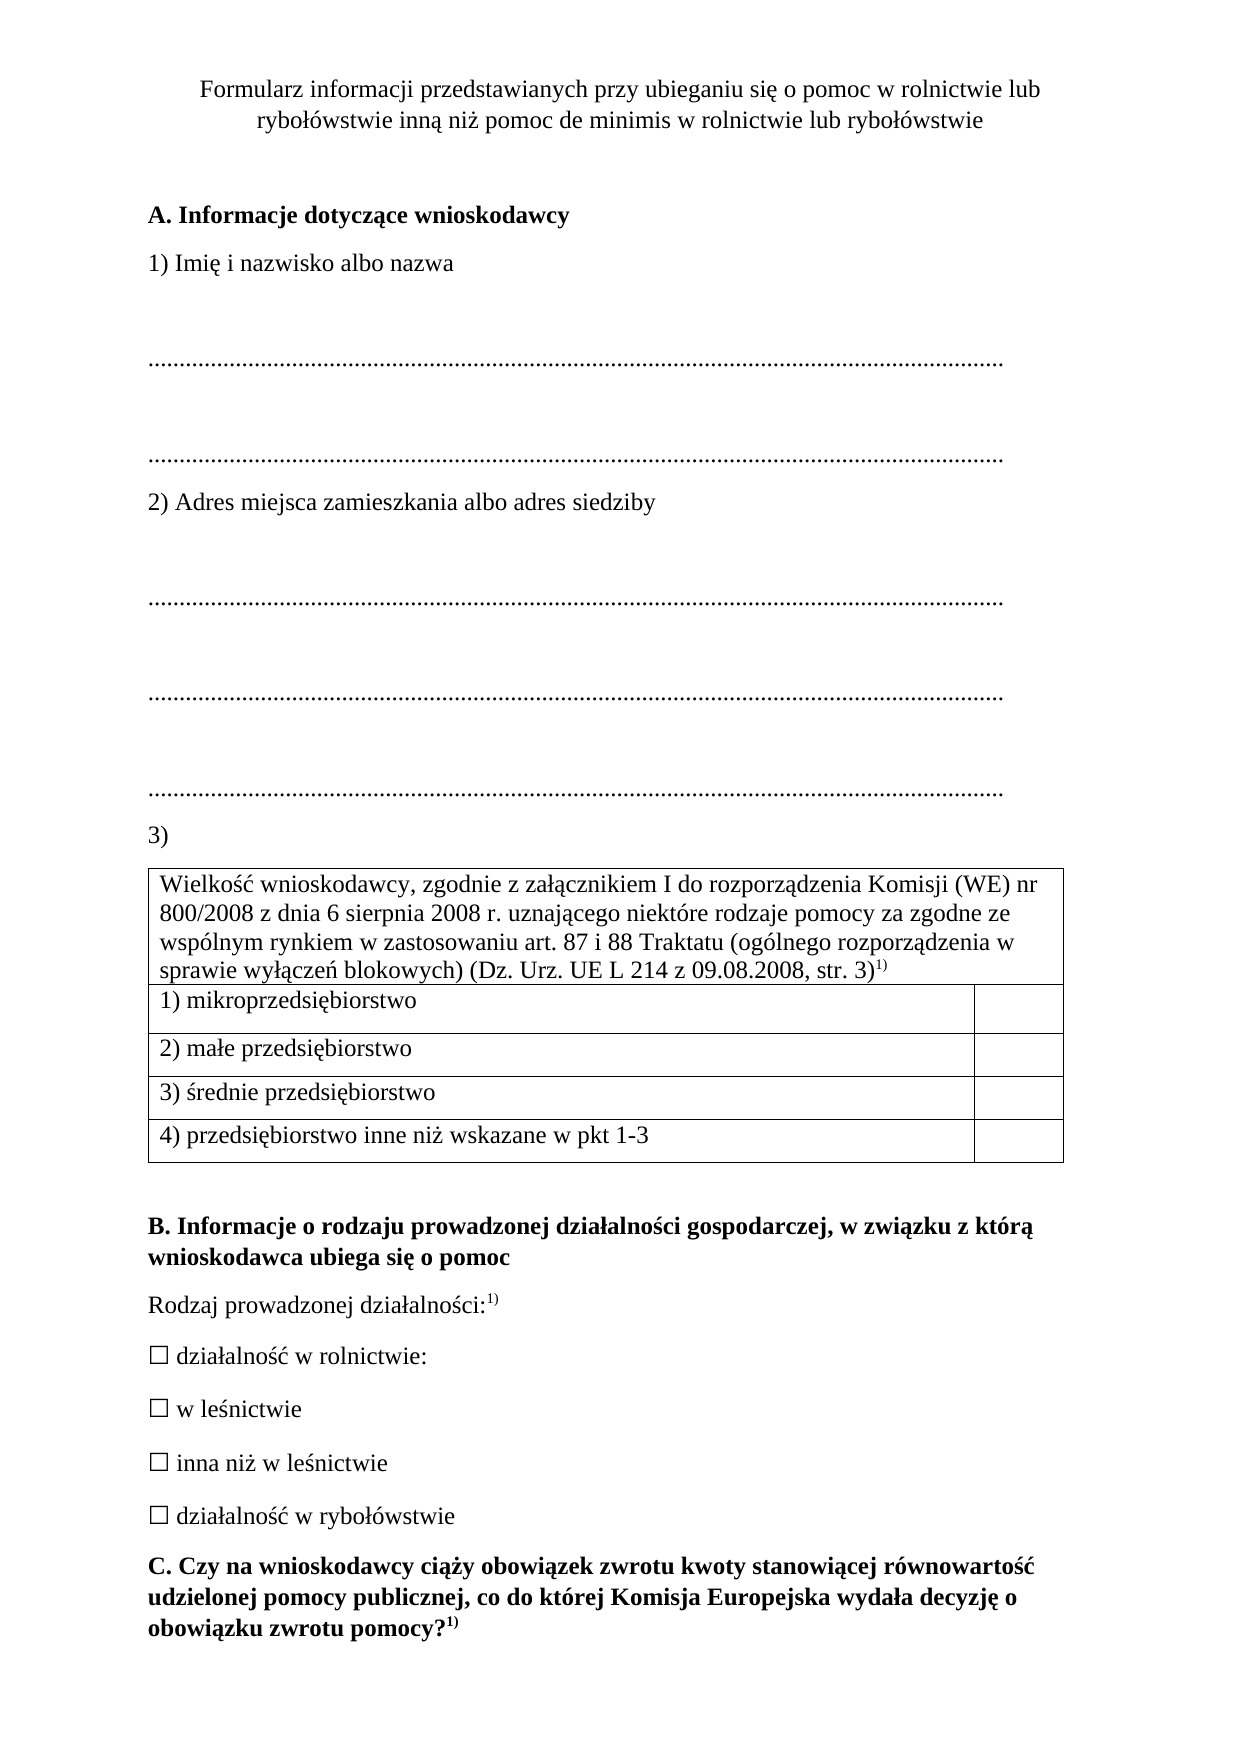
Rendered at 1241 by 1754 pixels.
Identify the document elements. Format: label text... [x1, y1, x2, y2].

text ......................................................................................................................................... [148, 677, 1093, 706]
text 2) Adres miejsca zamieszkania albo adres siedziby [148, 487, 1093, 515]
table_cell [975, 1034, 1063, 1076]
text Rodzaj prowadzonej działalności:1) [148, 1290, 1093, 1318]
text ......................................................................................................................................... [148, 582, 1093, 611]
text 3) [148, 821, 1093, 849]
text inna niż w leśnictwie [148, 1444, 1093, 1478]
table_cell [975, 985, 1063, 1032]
text A. Informacje dotyczące wnioskodawcy [148, 200, 1093, 229]
text 1) Imię i nazwisko albo nazwa [148, 248, 1093, 277]
text działalność w rolnictwie: [148, 1337, 1093, 1372]
text C. Czy na wnioskodawcy ciąży obowiązek zwrotu kwoty stanowiącej równowartość udzielonej pomocy publicznej, co do której Komisja Europejska wydała decyzję o obowiązku zwrotu pomocy?1) [148, 1551, 1093, 1642]
table_cell 3) średnie przedsiębiorstwo [149, 1077, 974, 1119]
text ......................................................................................................................................... [148, 343, 1093, 372]
table_cell [975, 1120, 1063, 1162]
text ......................................................................................................................................... [148, 439, 1093, 468]
table_cell 1) mikroprzedsiębiorstwo [149, 985, 974, 1032]
text w leśnictwie [148, 1391, 1093, 1425]
text Formularz informacji przedstawianych przy ubieganiu się o pomoc w rolnictwie lub rybołówstwie inną niż pomoc de minimis w rolnictwie lub rybołówstwie [148, 74, 1093, 134]
table_cell 2) małe przedsiębiorstwo [149, 1034, 974, 1076]
table_header Wielkość wnioskodawcy, zgodnie z załącznikiem I do rozporządzenia Komisji (WE) nr 800/2008 z dnia 6 sierpnia 2008 r. uznającego niektóre rodzaje pomocy za zgodne ze wspólnym rynkiem w zastosowaniu art. 87 i 88 Traktatu (ogólnego rozporządzenia w sprawie wyłączeń blokowych) (Dz. Urz. UE L 214 z 09.08.2008, str. 3)1) [149, 869, 1063, 984]
table_cell 4) przedsiębiorstwo inne niż wskazane w pkt 1-3 [149, 1120, 974, 1162]
text B. Informacje o rodzaju prowadzonej działalności gospodarczej, w związku z którą wnioskodawca ubiega się o pomoc [148, 1211, 1093, 1271]
text działalność w rybołówstwie [148, 1498, 1093, 1532]
table_cell [975, 1077, 1063, 1119]
text ......................................................................................................................................... [148, 773, 1093, 802]
